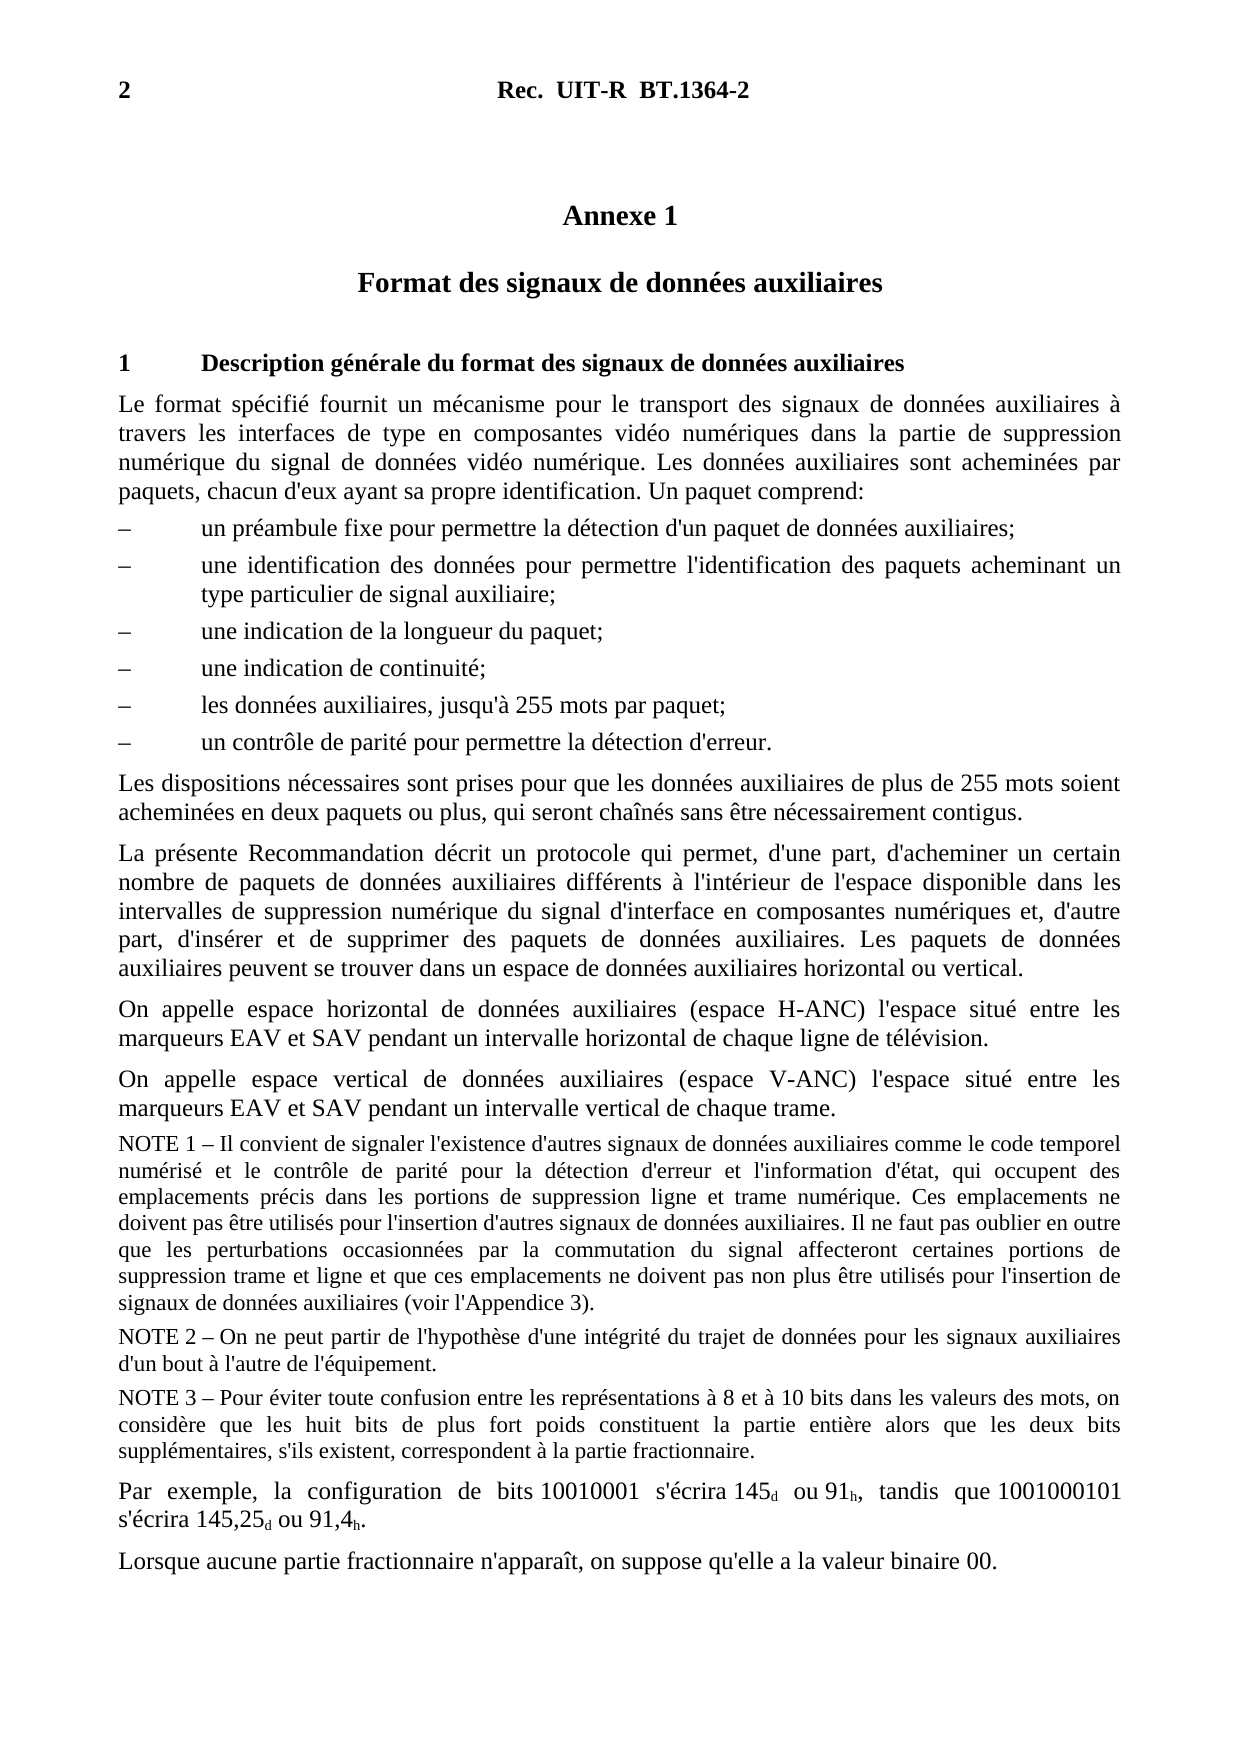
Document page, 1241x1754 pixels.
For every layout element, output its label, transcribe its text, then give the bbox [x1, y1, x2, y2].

title Annexe 1 Format des signaux de données auxiliaires [118, 198, 1122, 298]
text – un préambule fixe pour permettre la détection d'un paquet de données auxiliaires; [118, 513, 1122, 542]
text Lorsque aucune partie fractionnaire n'apparaît, on suppose qu'elle a la valeur binaire 00. [118, 1546, 1122, 1574]
text – une identification des données pour permettre l'identification des paquets acheminant un type particulier de signal auxiliaire; [118, 550, 1122, 607]
text La présente Recommandation décrit un protocole qui permet, d'une part, d'acheminer un certain nombre de paquets de données auxiliaires différents à l'intérieur de l'espace disponible dans les intervalles de suppression numérique du signal d'interface en composantes numériques et, d'autre part, d'insérer et de supprimer des paquets de données auxiliaires. Les paquets de données auxiliaires peuvent se trouver dans un espace de données auxiliaires horizontal ou vertical. [118, 838, 1122, 982]
text NOTE 3 – Pour éviter toute confusion entre les représentations à 8 et à 10 bits dans les valeurs des mots, on considère que les huit bits de plus fort poids constituent la partie entière alors que les deux bits supplémentaires, s'ils existent, correspondent à la partie fractionnaire. [118, 1384, 1122, 1463]
text – un contrôle de parité pour permettre la détection d'erreur. [118, 727, 1122, 756]
text On appelle espace horizontal de données auxiliaires (espace H-ANC) l'espace situé entre les marqueurs EAV et SAV pendant un intervalle horizontal de chaque ligne de télévision. [118, 994, 1122, 1052]
subtitle 1 Description générale du format des signaux de données auxiliaires [118, 348, 1122, 377]
text Le format spécifié fournit un mécanisme pour le transport des signaux de données auxiliaires à travers les interfaces de type en composantes vidéo numériques dans la partie de suppression numérique du signal de données vidéo numérique. Les données auxiliaires sont acheminées par paquets, chacun d'eux ayant sa propre identification. Un paquet comprend: [118, 389, 1122, 504]
text NOTE 1 – Il convient de signaler l'existence d'autres signaux de données auxiliaires comme le code temporel numérisé et le contrôle de parité pour la détection d'erreur et l'information d'état, qui occupent des emplacements précis dans les portions de suppression ligne et trame numérique. Ces emplacements ne doivent pas être utilisés pour l'insertion d'autres signaux de données auxiliaires. Il ne faut pas oublier en outre que les perturbations occasionnées par la commutation du signal affecteront certaines portions de suppression trame et ligne et que ces emplacements ne doivent pas non plus être utilisés pour l'insertion de signaux de données auxiliaires (voir l'Appendice 3). [118, 1130, 1122, 1315]
text – les données auxiliaires, jusqu'à 255 mots par paquet; [118, 690, 1122, 719]
text On appelle espace vertical de données auxiliaires (espace V-ANC) l'espace situé entre les marqueurs EAV et SAV pendant un intervalle vertical de chaque trame. [118, 1064, 1122, 1122]
text – une indication de continuité; [118, 653, 1122, 682]
text Les dispositions nécessaires sont prises pour que les données auxiliaires de plus de 255 mots soient acheminées en deux paquets ou plus, qui seront chaînés sans être nécessairement contigus. [118, 768, 1122, 826]
text – une indication de la longueur du paquet; [118, 616, 1122, 644]
text Par exemple, la configuration de bits 10010001 s'écrira 145d ou 91h, tandis que 1001000101 s'écrira 145,25d ou 91,4h. [118, 1476, 1122, 1533]
text NOTE 2 – On ne peut partir de l'hypothèse d'une intégrité du trajet de données pour les signaux auxiliaires d'un bout à l'autre de l'équipement. [118, 1323, 1122, 1376]
